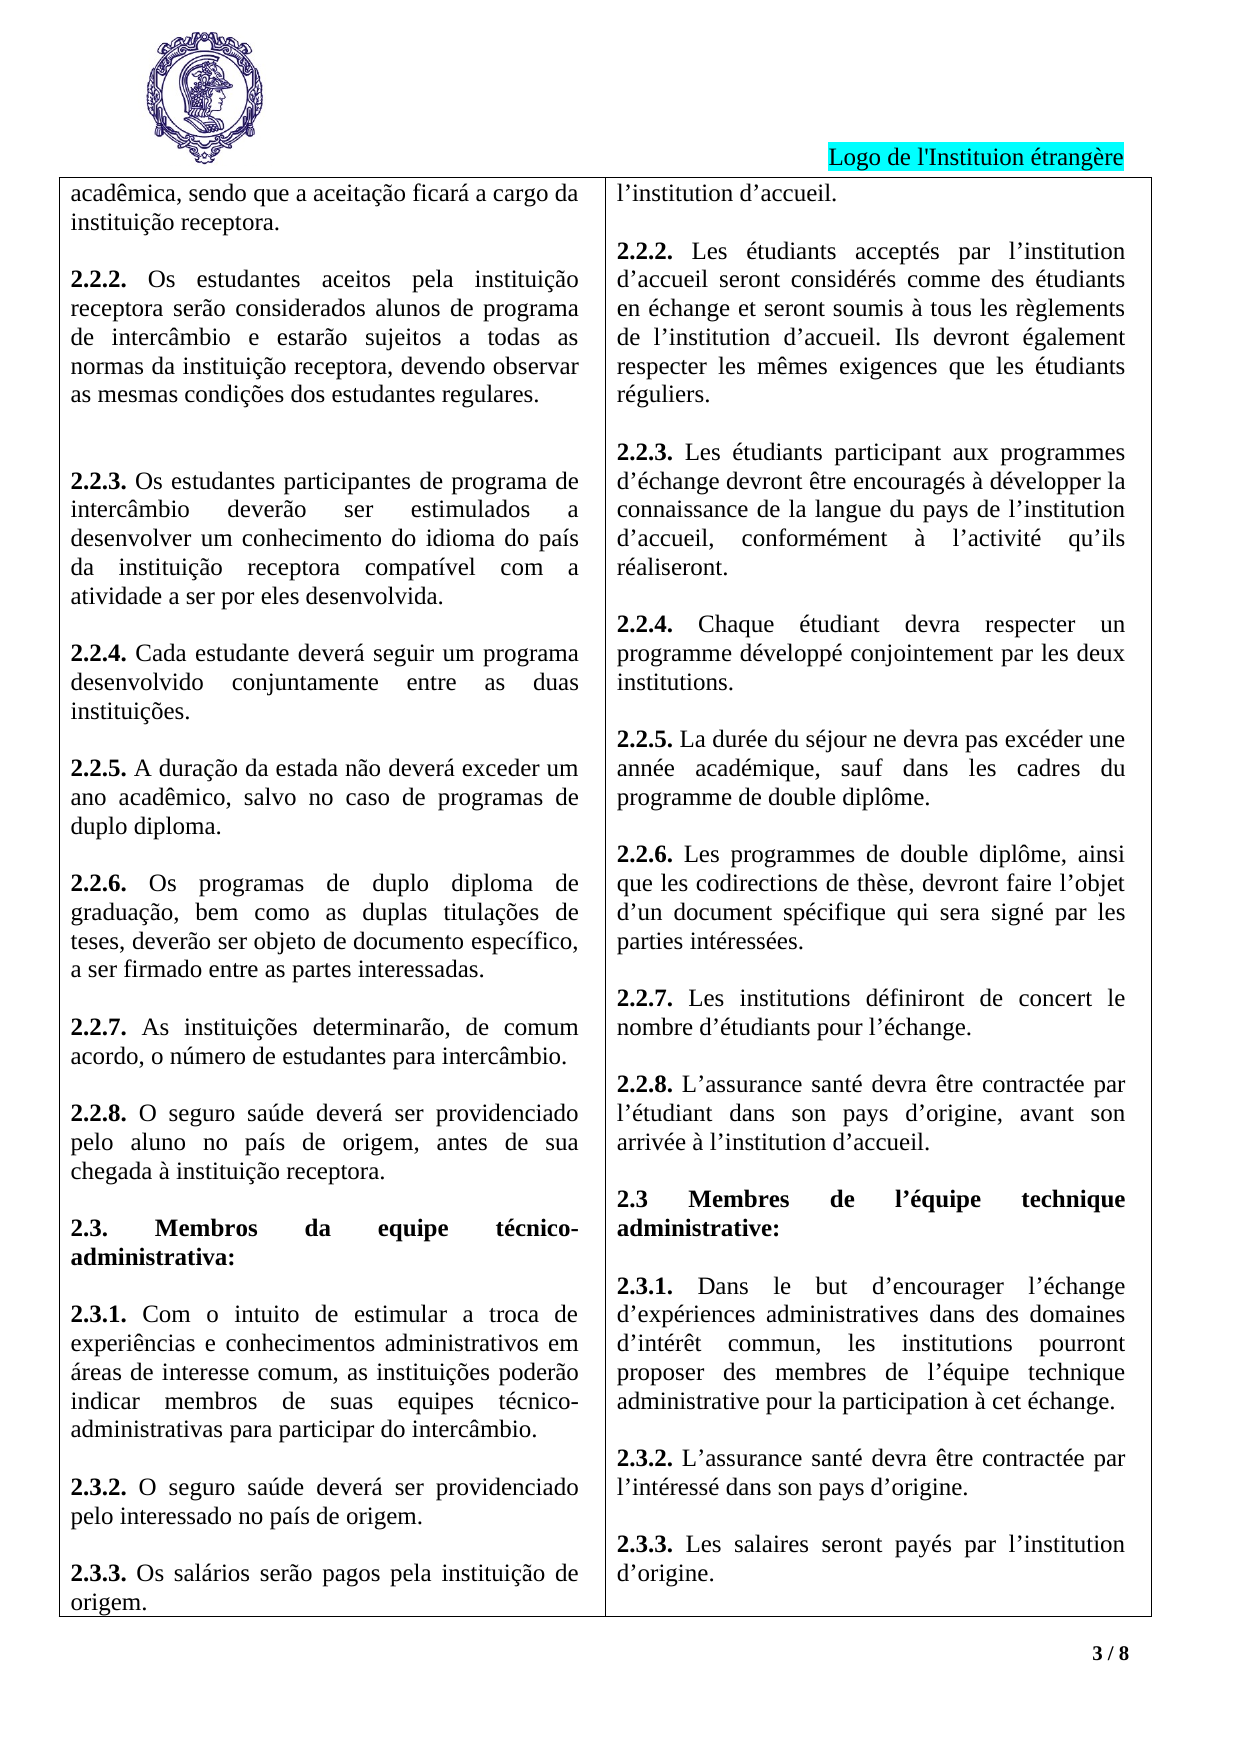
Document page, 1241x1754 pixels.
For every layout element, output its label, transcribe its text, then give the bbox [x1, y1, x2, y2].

picture [132, 29, 272, 166]
